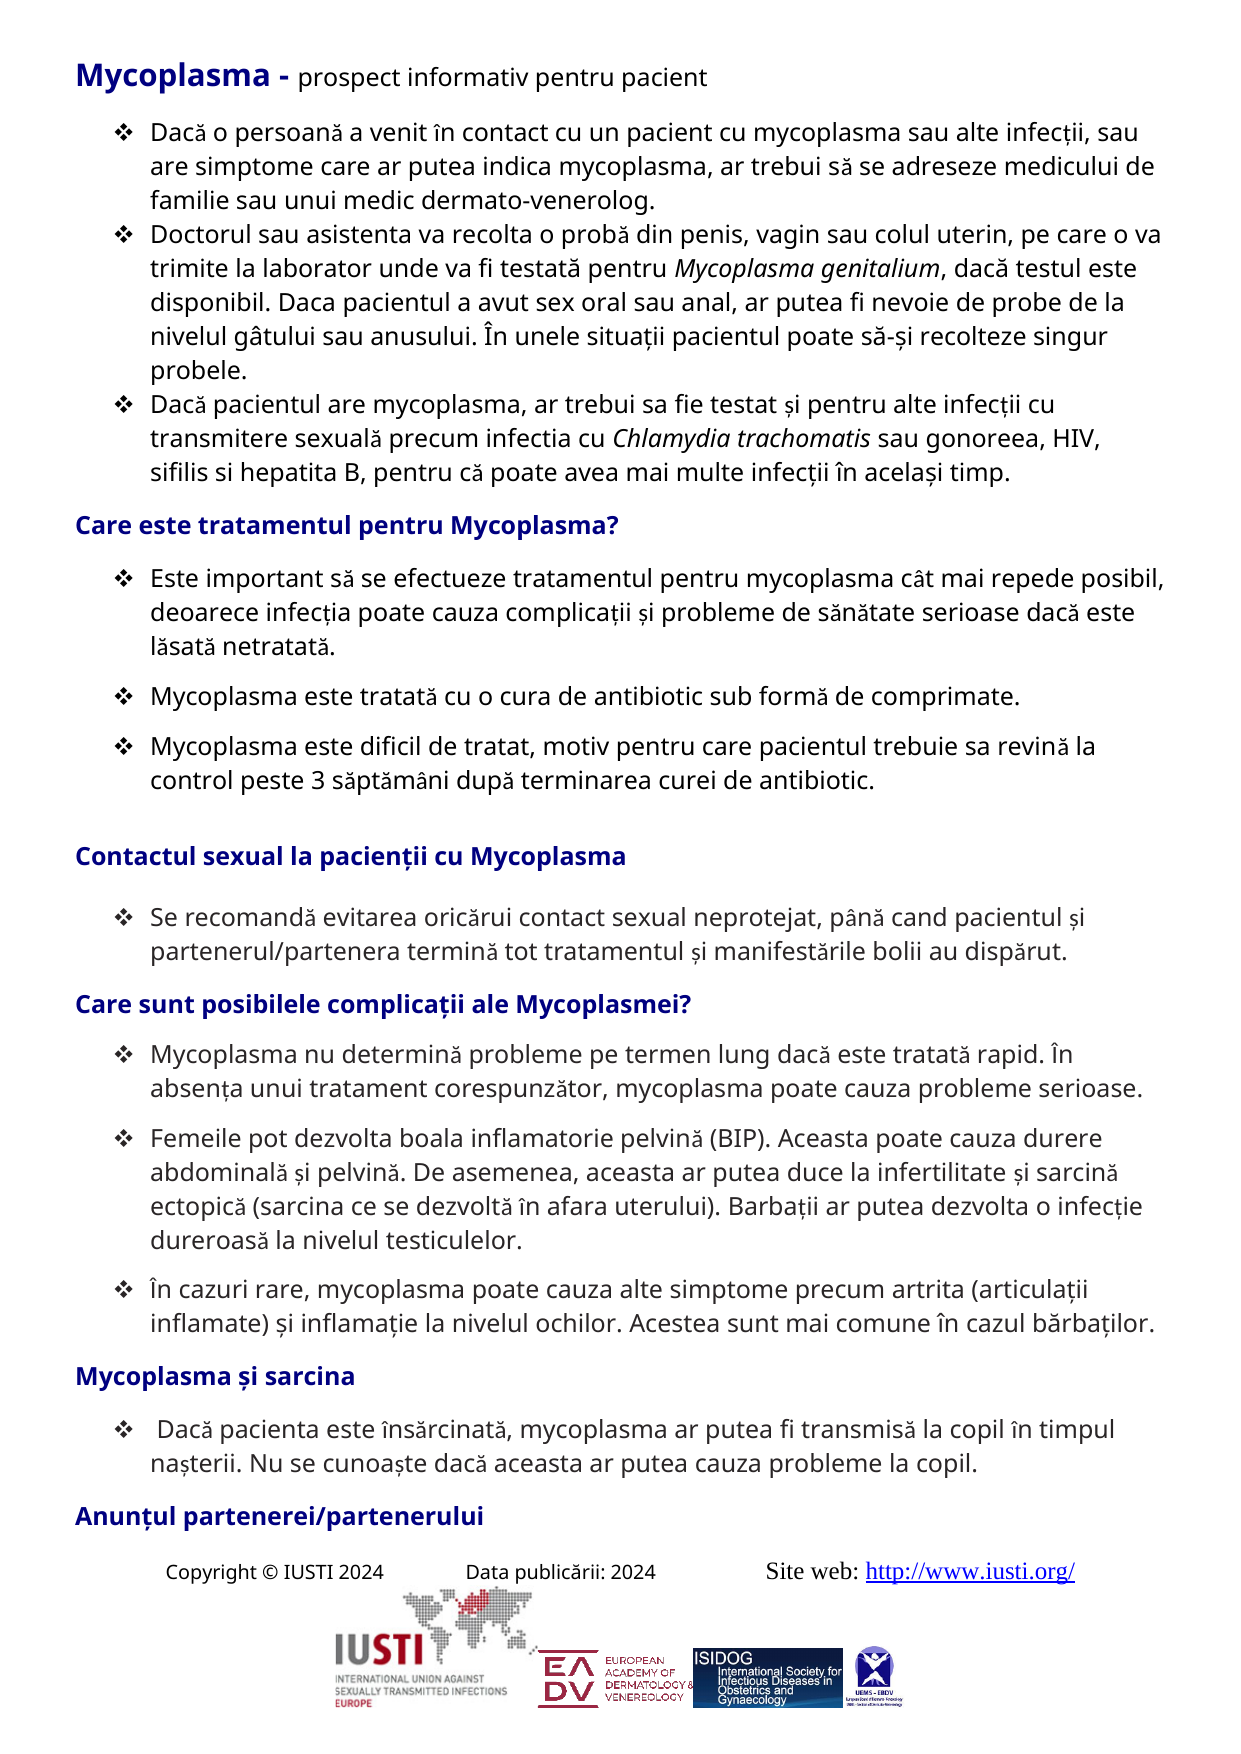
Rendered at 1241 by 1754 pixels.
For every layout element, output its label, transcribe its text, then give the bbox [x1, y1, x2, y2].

text Contactul sexual la pacienții cu Mycoplasma [75, 838, 1165, 872]
text Anunțul partenerei/partenerului [75, 1499, 1165, 1533]
list Mycoplasma nu determină probleme pe termen lung dacă este tratată rapid. În absenţa unui tratament corespunzător, mycoplasma poate cauza probleme serioase. [112, 1036, 1165, 1104]
list Dacă o persoană a venit în contact cu un pacient cu mycoplasma sau alte infecţii, sau are simptome care ar putea indica mycoplasma, ar trebui să se adreseze medicului de familie sau unui medic dermato-venerolog. [112, 114, 1165, 217]
list Mycoplasma este tratată cu o cura de antibiotic sub formă de comprimate. [112, 678, 1165, 713]
text Care sunt posibilele complicații ale Mycoplasmei? [75, 987, 1165, 1021]
list Se recomandă evitarea oricărui contact sexual neprotejat, până cand pacientul şi partenerul/partenera termină tot tratamentul şi manifestările bolii au dispărut. [112, 900, 1165, 968]
list Dacă pacientul are mycoplasma, ar trebui sa fie testat şi pentru alte infecţii cu transmitere sexuală precum infectia cu Chlamydia trachomatis sau gonoreea, HIV, sifilis si hepatita B, pentru că poate avea mai multe infecţii în acelaşi timp. [112, 387, 1165, 489]
list Dacă pacienta este însărcinată, mycoplasma ar putea fi transmisă la copil în timpul nașterii. Nu se cunoaște dacă aceasta ar putea cauza probleme la copil. [112, 1412, 1165, 1480]
text Care este tratamentul pentru Mycoplasma? [75, 508, 1165, 542]
list Doctorul sau asistenta va recolta o probă din penis, vagin sau colul uterin, pe care o va trimite la laborator unde va fi testată pentru Mycoplasma genitalium, dacă testul este disponibil. Daca pacientul a avut sex oral sau anal, ar putea fi nevoie de probe de la nivelul gâtului sau anusului. În unele situații pacientul poate să-și recolteze singur probele. [112, 217, 1165, 387]
text Mycoplasma și sarcina [75, 1359, 1165, 1393]
list Femeile pot dezvolta boala inflamatorie pelvină (BIP). Aceasta poate cauza durere abdominală și pelvină. De asemenea, aceasta ar putea duce la infertilitate și sarcină ectopică (sarcina ce se dezvoltă în afara uterului). Barbații ar putea dezvolta o infecție dureroasă la nivelul testiculelor. [112, 1120, 1165, 1256]
list Mycoplasma este dificil de tratat, motiv pentru care pacientul trebuie sa revină la control peste 3 săptămâni după terminarea curei de antibiotic. [112, 728, 1165, 796]
list În cazuri rare, mycoplasma poate cauza alte simptome precum artrita (articulații inflamate) și inflamație la nivelul ochilor. Acestea sunt mai comune în cazul bărbaților. [112, 1272, 1165, 1340]
list Este important să se efectueze tratamentul pentru mycoplasma cât mai repede posibil, deoarece infecţia poate cauza complicaţii şi probleme de sănătate serioase dacă este lăsată netratată. [112, 561, 1165, 663]
picture [335, 1585, 905, 1708]
